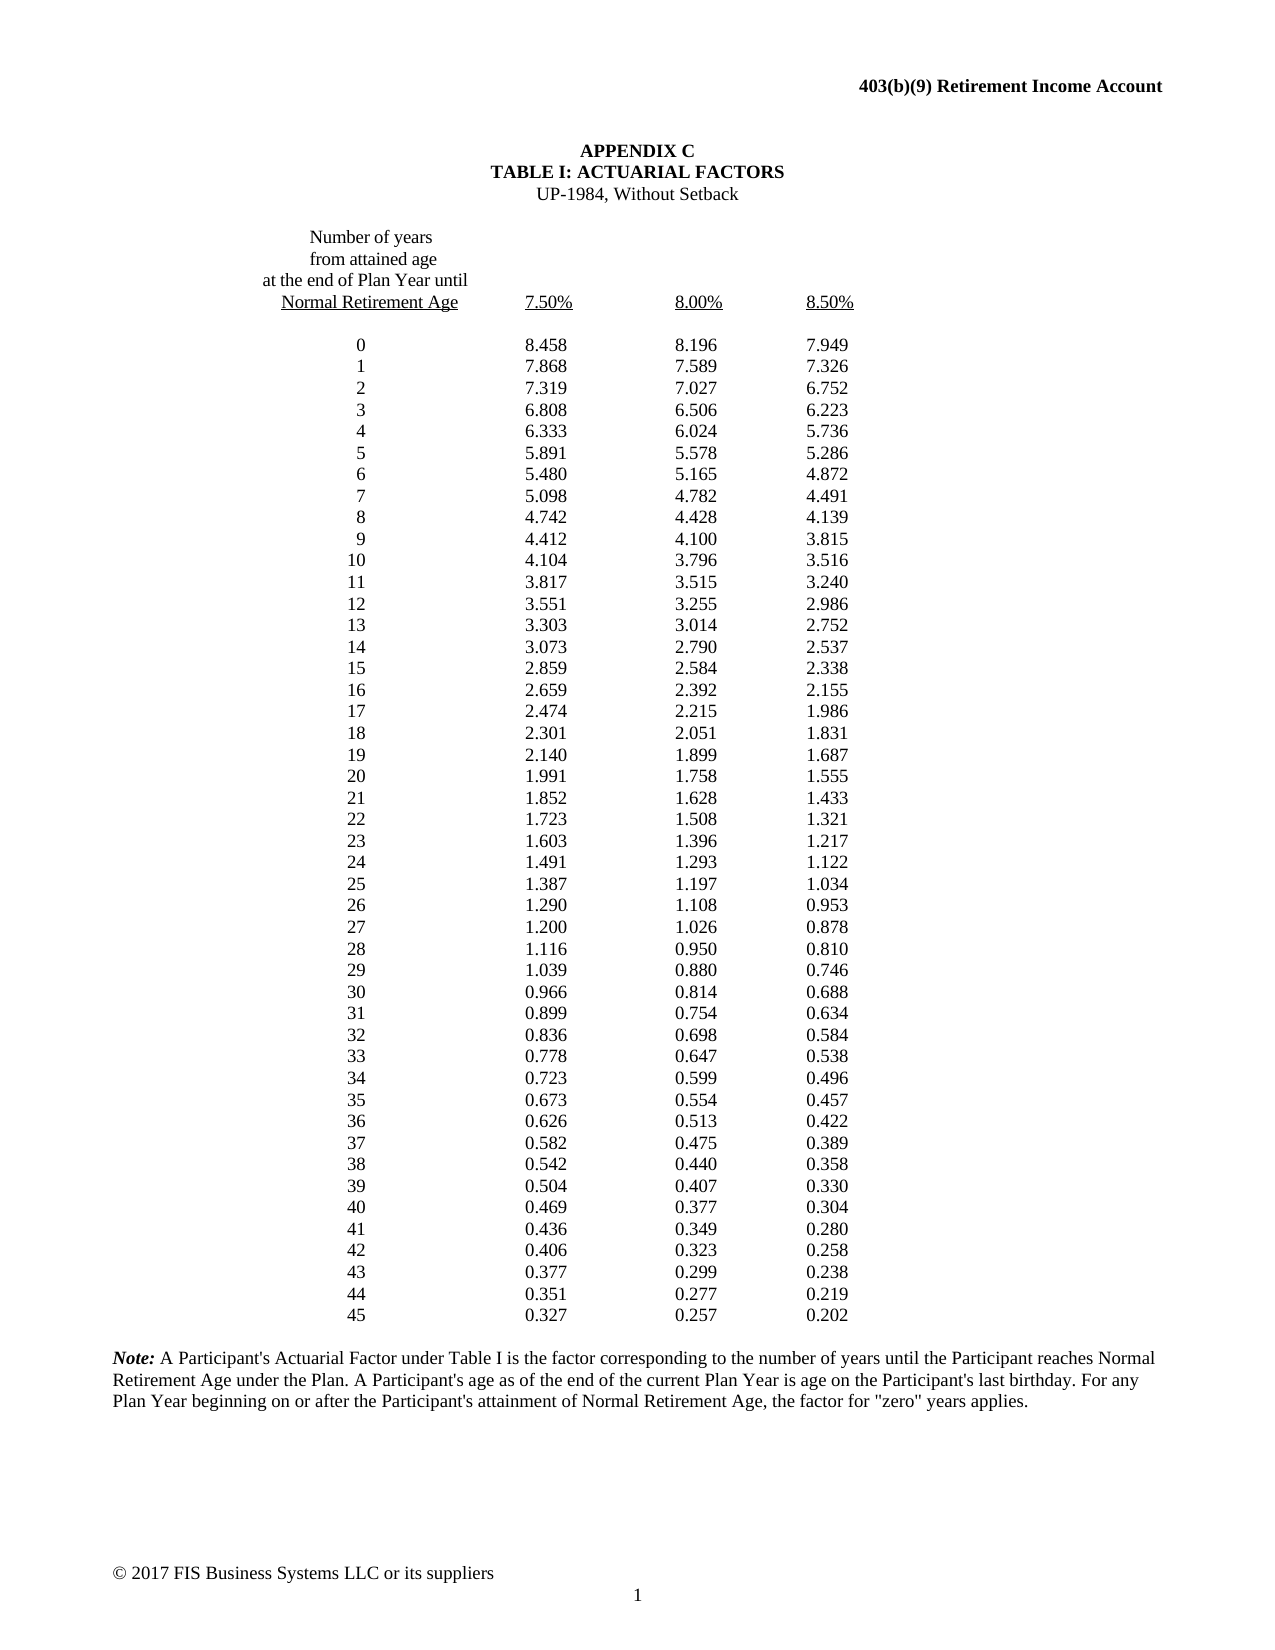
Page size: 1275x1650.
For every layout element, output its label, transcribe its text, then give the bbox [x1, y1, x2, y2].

text 1 7.868 7.589 7.326 [112, 355, 1162, 377]
text 9 4.412 4.100 3.815 [112, 528, 1162, 549]
text 18 2.301 2.051 1.831 [112, 722, 1162, 743]
text 23 1.603 1.396 1.217 [112, 830, 1162, 851]
text 7 5.098 4.782 4.491 [112, 485, 1162, 506]
text 45 0.327 0.257 0.202 [112, 1304, 1162, 1326]
text 5 5.891 5.578 5.286 [112, 442, 1162, 463]
text 42 0.406 0.323 0.258 [112, 1239, 1162, 1261]
text 21 1.852 1.628 1.433 [112, 787, 1162, 808]
text Normal Retirement Age 7.50% 8.00% 8.50% [281, 291, 937, 312]
text at the end of Plan Year until [262, 269, 937, 291]
text 38 0.542 0.440 0.358 [112, 1153, 1162, 1175]
text 0 8.458 8.196 7.949 [112, 334, 1162, 355]
text 39 0.504 0.407 0.330 [112, 1175, 1162, 1196]
text UP-1984, Without Setback [112, 183, 1162, 204]
text 44 0.351 0.277 0.219 [112, 1282, 1162, 1304]
text 22 1.723 1.508 1.321 [112, 808, 1162, 830]
text 26 1.290 1.108 0.953 [112, 894, 1162, 916]
text 8 4.742 4.428 4.139 [112, 506, 1162, 528]
text 14 3.073 2.790 2.537 [112, 636, 1162, 657]
text 24 1.491 1.293 1.122 [112, 851, 1162, 873]
text 43 0.377 0.299 0.238 [112, 1261, 1162, 1282]
text 40 0.469 0.377 0.304 [112, 1196, 1162, 1218]
text APPENDIX C [112, 140, 1162, 161]
text 32 0.836 0.698 0.584 [112, 1024, 1162, 1045]
text 3 6.808 6.506 6.223 [112, 398, 1162, 420]
text 2 7.319 7.027 6.752 [112, 377, 1162, 398]
text 12 3.551 3.255 2.986 [112, 592, 1162, 614]
text 31 0.899 0.754 0.634 [112, 1002, 1162, 1024]
text TABLE I: ACTUARIAL FACTORS [112, 161, 1162, 183]
text 37 0.582 0.475 0.389 [112, 1132, 1162, 1153]
text 25 1.387 1.197 1.034 [112, 873, 1162, 894]
text 11 3.817 3.515 3.240 [112, 571, 1162, 592]
text 27 1.200 1.026 0.878 [112, 916, 1162, 937]
text 35 0.673 0.554 0.457 [112, 1088, 1162, 1110]
text 19 2.140 1.899 1.687 [112, 743, 1162, 765]
text 34 0.723 0.599 0.496 [112, 1067, 1162, 1088]
text 15 2.859 2.584 2.338 [112, 657, 1162, 679]
text 29 1.039 0.880 0.746 [112, 959, 1162, 981]
text 13 3.303 3.014 2.752 [112, 614, 1162, 636]
text 20 1.991 1.758 1.555 [112, 765, 1162, 787]
text 36 0.626 0.513 0.422 [112, 1110, 1162, 1132]
text 28 1.116 0.950 0.810 [112, 937, 1162, 959]
text 33 0.778 0.647 0.538 [112, 1045, 1162, 1067]
text 6 5.480 5.165 4.872 [112, 463, 1162, 485]
text Number of years [309, 226, 937, 247]
text 10 4.104 3.796 3.516 [112, 549, 1162, 571]
text 4 6.333 6.024 5.736 [112, 420, 1162, 442]
text 30 0.966 0.814 0.688 [112, 981, 1162, 1002]
text 17 2.474 2.215 1.986 [112, 700, 1162, 722]
text 41 0.436 0.349 0.280 [112, 1218, 1162, 1239]
text 16 2.659 2.392 2.155 [112, 679, 1162, 700]
text Note: A Participant's Actuarial Factor under Table I is the factor corresponding to the number of years until the Participant reaches Normal Retirement Age under the Plan. A Participant's age as of the end of the current Plan Year is age on the Participant's last birthday. For any Plan Year beginning on or after the Participant's attainment of Normal Retirement Age, the factor for "zero" years applies. [112, 1347, 1162, 1412]
text from attained age [309, 247, 937, 269]
